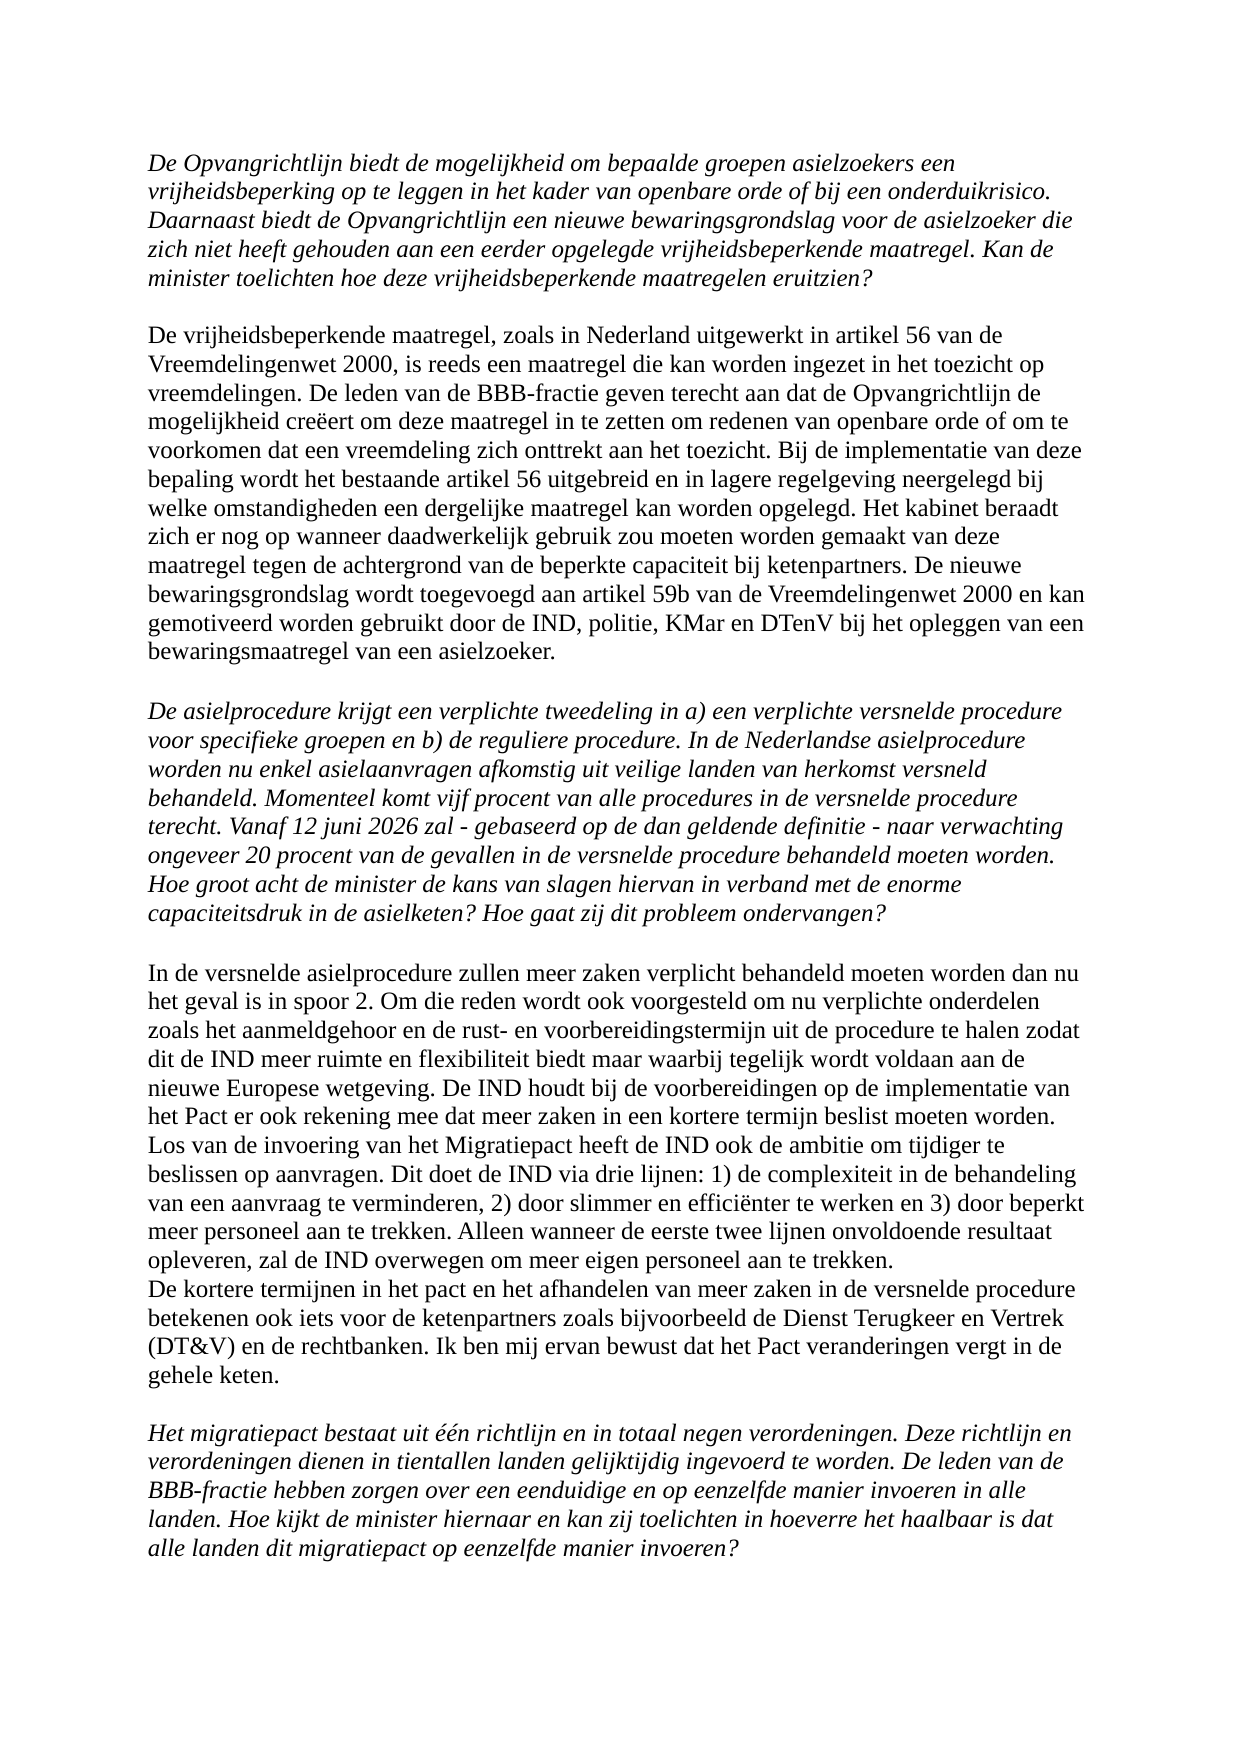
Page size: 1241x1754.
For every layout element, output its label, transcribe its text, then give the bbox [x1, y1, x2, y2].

text De asielprocedure krijgt een verplichte tweedeling in a) een verplichte versnelde procedure voor specifieke groepen en b) de reguliere procedure. In de Nederlandse asielprocedure worden nu enkel asielaanvragen afkomstig uit veilige landen van herkomst versneld behandeld. Momenteel komt vijf procent van alle procedures in de versnelde procedure terecht. Vanaf 12 juni 2026 zal - gebaseerd op de dan geldende definitie - naar verwachting ongeveer 20 procent van de gevallen in de versnelde procedure behandeld moeten worden. Hoe groot acht de minister de kans van slagen hiervan in verband met de enorme capaciteitsdruk in de asielketen? Hoe gaat zij dit probleem ondervangen? [148, 696, 1093, 958]
text De vrijheidsbeperkende maatregel, zoals in Nederland uitgewerkt in artikel 56 van de Vreemdelingenwet 2000, is reeds een maatregel die kan worden ingezet in het toezicht op vreemdelingen. De leden van de BBB-fractie geven terecht aan dat de Opvangrichtlijn de mogelijkheid creëert om deze maatregel in te zetten om redenen van openbare orde of om te voorkomen dat een vreemdeling zich onttrekt aan het toezicht. Bij de implementatie van deze bepaling wordt het bestaande artikel 56 uitgebreid en in lagere regelgeving neergelegd bij welke omstandigheden een dergelijke maatregel kan worden opgelegd. Het kabinet beraadt zich er nog op wanneer daadwerkelijk gebruik zou moeten worden gemaakt van deze maatregel tegen de achtergrond van de beperkte capaciteit bij ketenpartners. De nieuwe bewaringsgrondslag wordt toegevoegd aan artikel 59b van de Vreemdelingenwet 2000 en kan gemotiveerd worden gebruikt door de IND, politie, KMar en DTenV bij het opleggen van een bewaringsmaatregel van een asielzoeker. [148, 320, 1093, 696]
text Het migratiepact bestaat uit één richtlijn en in totaal negen verordeningen. Deze richtlijn en verordeningen dienen in tientallen landen gelijktijdig ingevoerd te worden. De leden van de BBB-fractie hebben zorgen over een eenduidige en op eenzelfde manier invoeren in alle landen. Hoe kijkt de minister hiernaar en kan zij toelichten in hoeverre het haalbaar is dat alle landen dit migratiepact op eenzelfde manier invoeren? [148, 1418, 1093, 1561]
text Los van de invoering van het Migratiepact heeft de IND ook de ambitie om tijdiger te beslissen op aanvragen. Dit doet de IND via drie lijnen: 1) de complexiteit in de behandeling van een aanvraag te verminderen, 2) door slimmer en efficiënter te werken en 3) door beperkt meer personeel aan te trekken. Alleen wanneer de eerste twee lijnen onvoldoende resultaat opleveren, zal de IND overwegen om meer eigen personeel aan te trekken. [148, 1130, 1093, 1274]
text De Opvangrichtlijn biedt de mogelijkheid om bepaalde groepen asielzoekers een vrijheidsbeperking op te leggen in het kader van openbare orde of bij een onderduikrisico. Daarnaast biedt de Opvangrichtlijn een nieuwe bewaringsgrondslag voor de asielzoeker die zich niet heeft gehouden aan een eerder opgelegde vrijheidsbeperkende maatregel. Kan de minister toelichten hoe deze vrijheidsbeperkende maatregelen eruitzien? [148, 148, 1093, 291]
text De kortere termijnen in het pact en het afhandelen van meer zaken in de versnelde procedure betekenen ook iets voor de ketenpartners zoals bijvoorbeeld de Dienst Terugkeer en Vertrek (DT&V) en de rechtbanken. Ik ben mij ervan bewust dat het Pact veranderingen vergt in de gehele keten. [148, 1274, 1093, 1389]
text In de versnelde asielprocedure zullen meer zaken verplicht behandeld moeten worden dan nu het geval is in spoor 2. Om die reden wordt ook voorgesteld om nu verplichte onderdelen zoals het aanmeldgehoor en de rust- en voorbereidingstermijn uit de procedure te halen zodat dit de IND meer ruimte en flexibiliteit biedt maar waarbij tegelijk wordt voldaan aan de nieuwe Europese wetgeving. De IND houdt bij de voorbereidingen op de implementatie van het Pact er ook rekening mee dat meer zaken in een kortere termijn beslist moeten worden. [148, 958, 1093, 1130]
